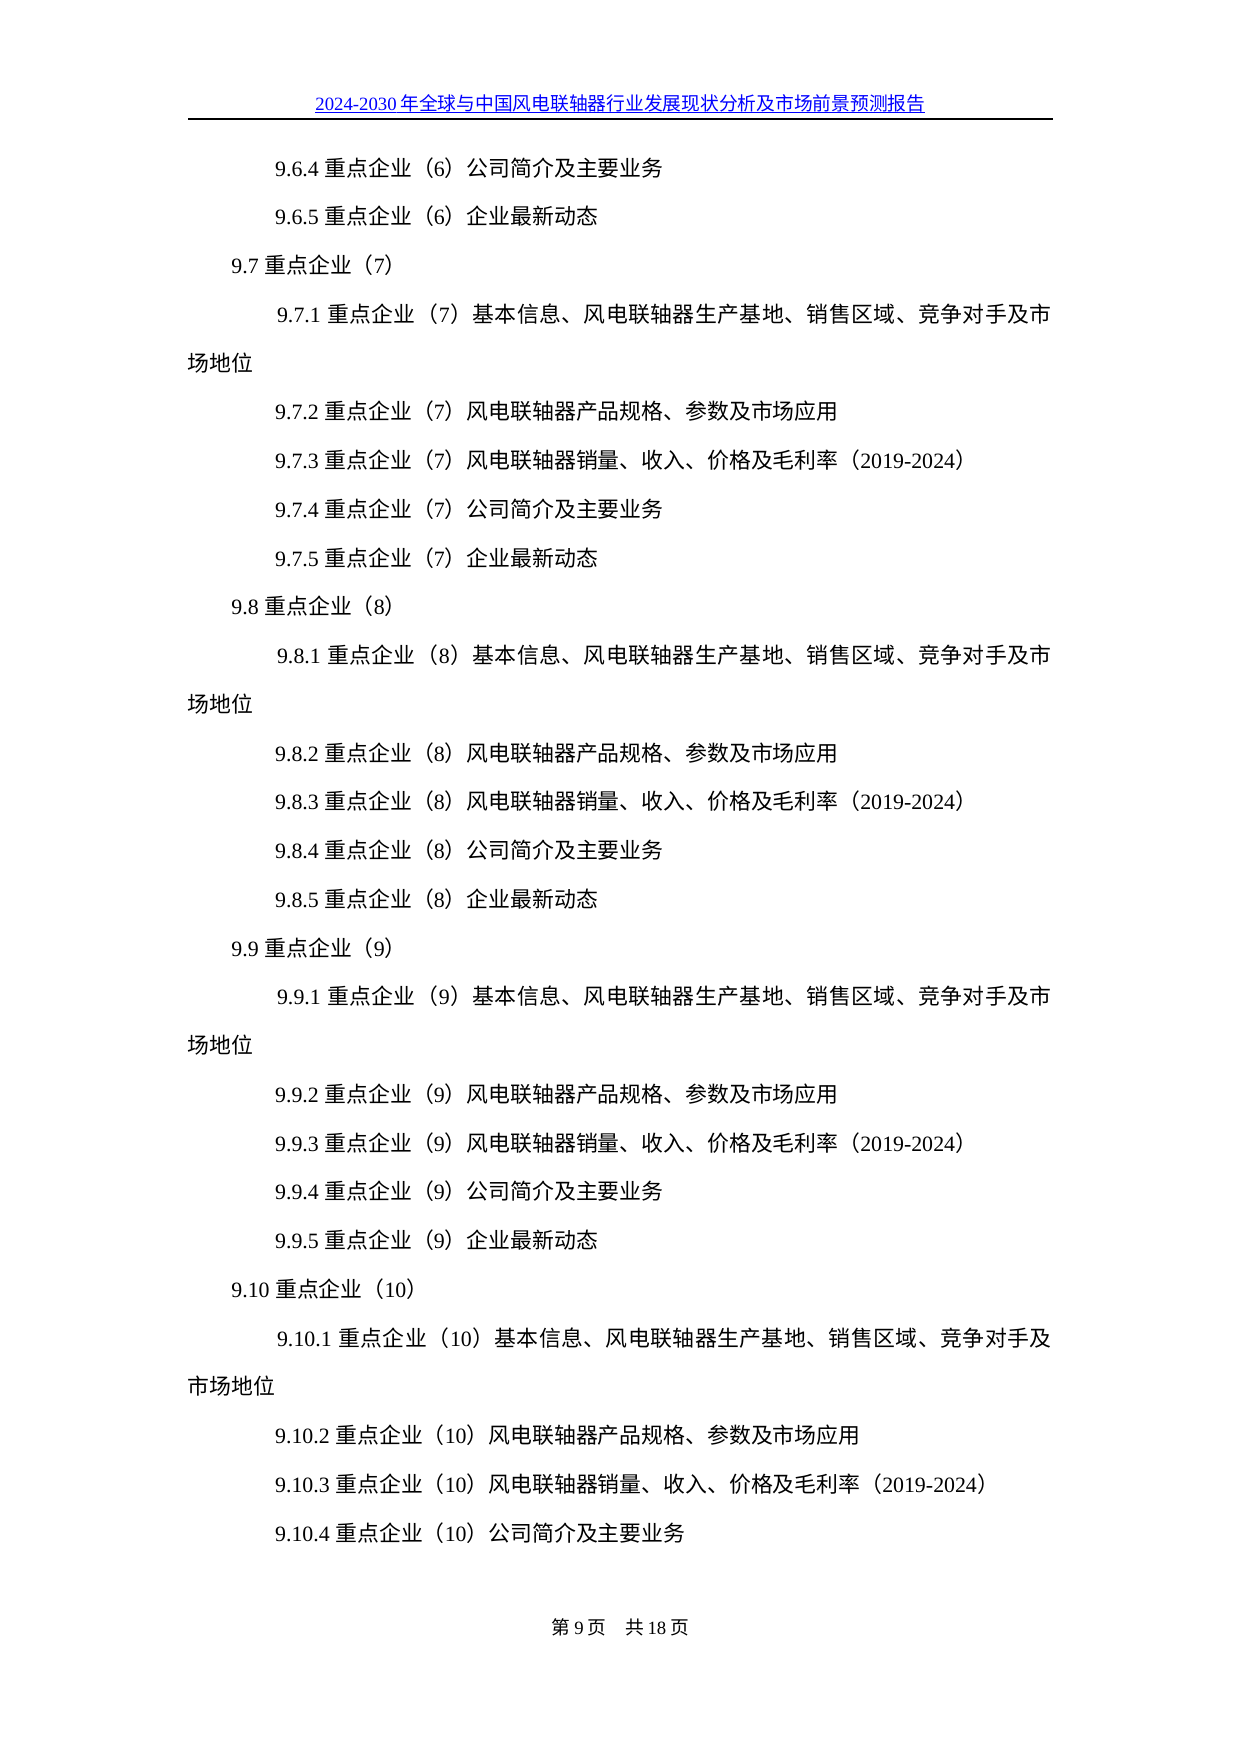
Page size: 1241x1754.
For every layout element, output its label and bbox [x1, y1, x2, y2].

text [187, 150, 1053, 1548]
